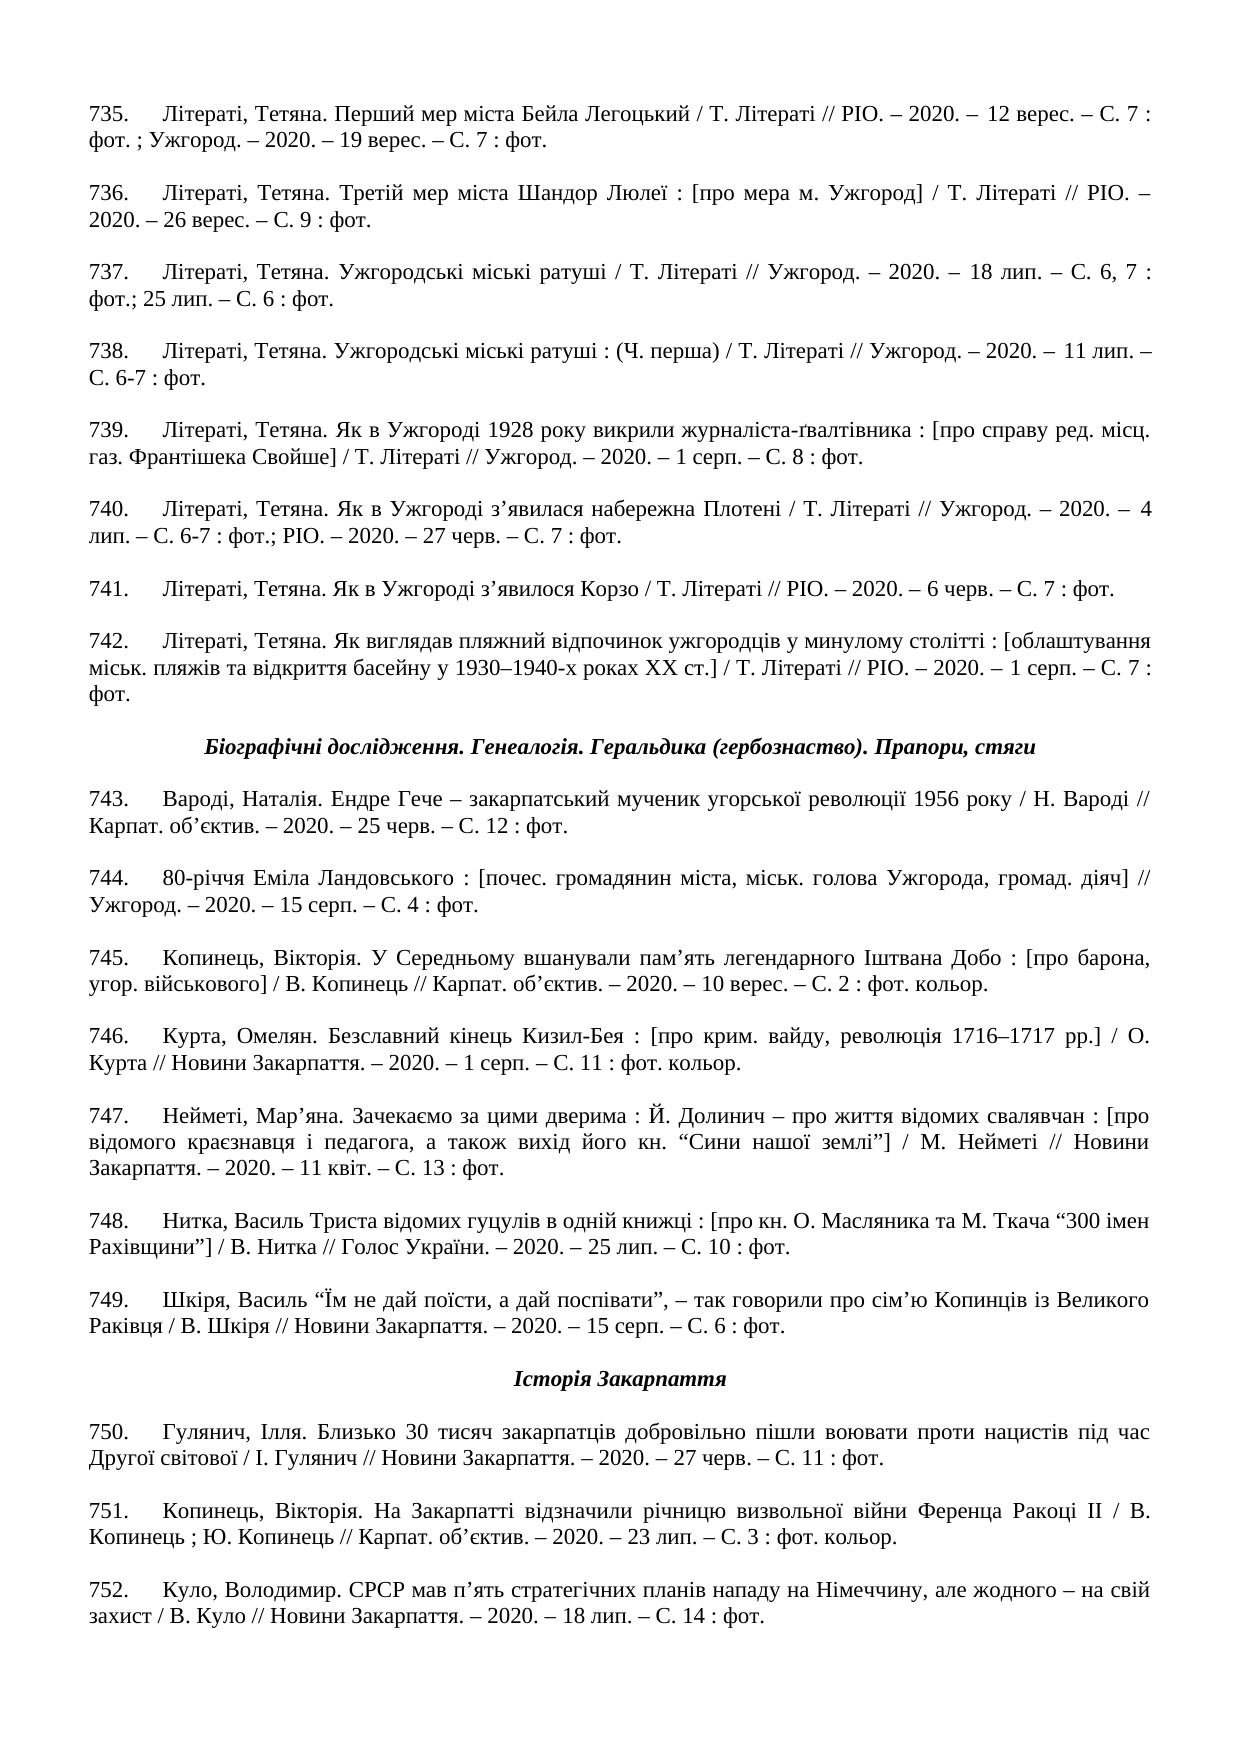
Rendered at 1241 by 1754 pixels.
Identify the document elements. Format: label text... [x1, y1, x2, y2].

list 80-річчя Еміла Ландовського : [почес. громадянин міста, міськ. голова Ужгорода, громад. діяч] // Ужгород. – 2020. – 15 серп. – С. 4 : фот. [89, 864, 1152, 917]
list Гулянич, Ілля. Близько 30 тисяч закарпатців добровільно пішли воювати проти нацистів під час Другої світової / І. Гулянич // Новини Закарпаття. – 2020. – 27 черв. – С. 11 : фот. [89, 1418, 1152, 1471]
list Літераті, Тетяна. Як виглядав пляжний відпочинок ужгородців у минулому столітті : [облаштування міськ. пляжів та відкриття басейну у 1930–1940-х роках ХХ ст.] / Т. Літераті // РІО. – 2020. – 1 серп. – С. 7 : фот. [89, 627, 1152, 706]
list Літераті, Тетяна. Як в Ужгороді з’явилося Корзо / Т. Літераті // РІО. – 2020. – 6 черв. – С. 7 : фот. [89, 574, 1152, 601]
list Копинець, Вікторія. На Закарпатті відзначили річницю визвольної війни Ференца Ракоці ІІ / В. Копинець ; Ю. Копинець // Карпат. об’єктив. – 2020. – 23 лип. – С. 3 : фот. кольор. [89, 1497, 1152, 1550]
list Літераті, Тетяна. Як в Ужгороді 1928 року викрили журналіста-ґвалтівника : [про справу ред. місц. газ. Франтішека Свойше] / Т. Літераті // Ужгород. – 2020. – 1 серп. – С. 8 : фот. [89, 416, 1152, 469]
list Курта, Омелян. Безславний кінець Кизил-Бея : [про крим. вайду, революція 1716–1717 рр.] / О. Курта // Новини Закарпаття. – 2020. – 1 серп. – С. 11 : фот. кольор. [89, 1023, 1152, 1075]
list Копинець, Вікторія. У Середньому вшанували пам’ять легендарного Іштвана Добо : [про барона, угор. військового] / В. Копинець // Карпат. об’єктив. – 2020. – 10 верес. – С. 2 : фот. кольор. [89, 943, 1152, 996]
list Літераті, Тетяна. Як в Ужгороді з’явилася набережна Плотені / Т. Літераті // Ужгород. – 2020. – 4 лип. – С. 6-7 : фот.; РІО. – 2020. – 27 черв. – С. 7 : фот. [89, 496, 1152, 548]
list Літераті, Тетяна. Перший мер міста Бейла Легоцький / Т. Літераті // РІО. – 2020. – 12 верес. – С. 7 : фот. ; Ужгород. – 2020. – 19 верес. – С. 7 : фот. [89, 100, 1152, 153]
list Літераті, Тетяна. Ужгородські міські ратуші / Т. Літераті // Ужгород. – 2020. – 18 лип. – С. 6, 7 : фот.; 25 лип. – С. 6 : фот. [89, 258, 1152, 311]
text Біографічні дослідження. Генеалогія. Геральдика (гербознаство). Прапори, стяги [89, 733, 1152, 759]
list Вароді, Наталія. Ендре Гече – закарпатський мученик угорської революції 1956 року / Н. Вароді // Карпат. об’єктив. – 2020. – 25 черв. – С. 12 : фот. [89, 785, 1152, 838]
list Шкіря, Василь “Їм не дай поїсти, а дай поспіватиˮ, – так говорили про сім’ю Копинців із Великого Раківця / В. Шкіря // Новини Закарпаття. – 2020. – 15 серп. – С. 6 : фот. [89, 1286, 1152, 1339]
list Нейметі, Мар’яна. Зачекаємо за цими дверима : Й. Долинич – про життя відомих свалявчан : [про відомого краєзнавця і педагога, а також вихід його кн. “Сини нашої земліˮ] / М. Нейметі // Новини Закарпаття. – 2020. – 11 квіт. – С. 13 : фот. [89, 1102, 1152, 1181]
list Куло, Володимир. СРСР мав п’ять стратегічних планів нападу на Німеччину, але жодного – на свій захист / В. Куло // Новини Закарпаття. – 2020. – 18 лип. – С. 14 : фот. [89, 1576, 1152, 1629]
list Літераті, Тетяна. Ужгородські міські ратуші : (Ч. перша) / Т. Літераті // Ужгород. – 2020. – 11 лип. – С. 6-7 : фот. [89, 337, 1152, 390]
text Історія Закарпаття [89, 1365, 1152, 1392]
list Літераті, Тетяна. Третій мер міста Шандор Люлеї : [про мера м. Ужгород] / Т. Літераті // РІО. – 2020. – 26 верес. – С. 9 : фот. [89, 179, 1152, 232]
list Нитка, Василь Триста відомих гуцулів в одній книжці : [про кн. О. Масляника та М. Ткача “300 імен Рахівщиниˮ] / В. Нитка // Голос України. – 2020. – 25 лип. – С. 10 : фот. [89, 1207, 1152, 1260]
